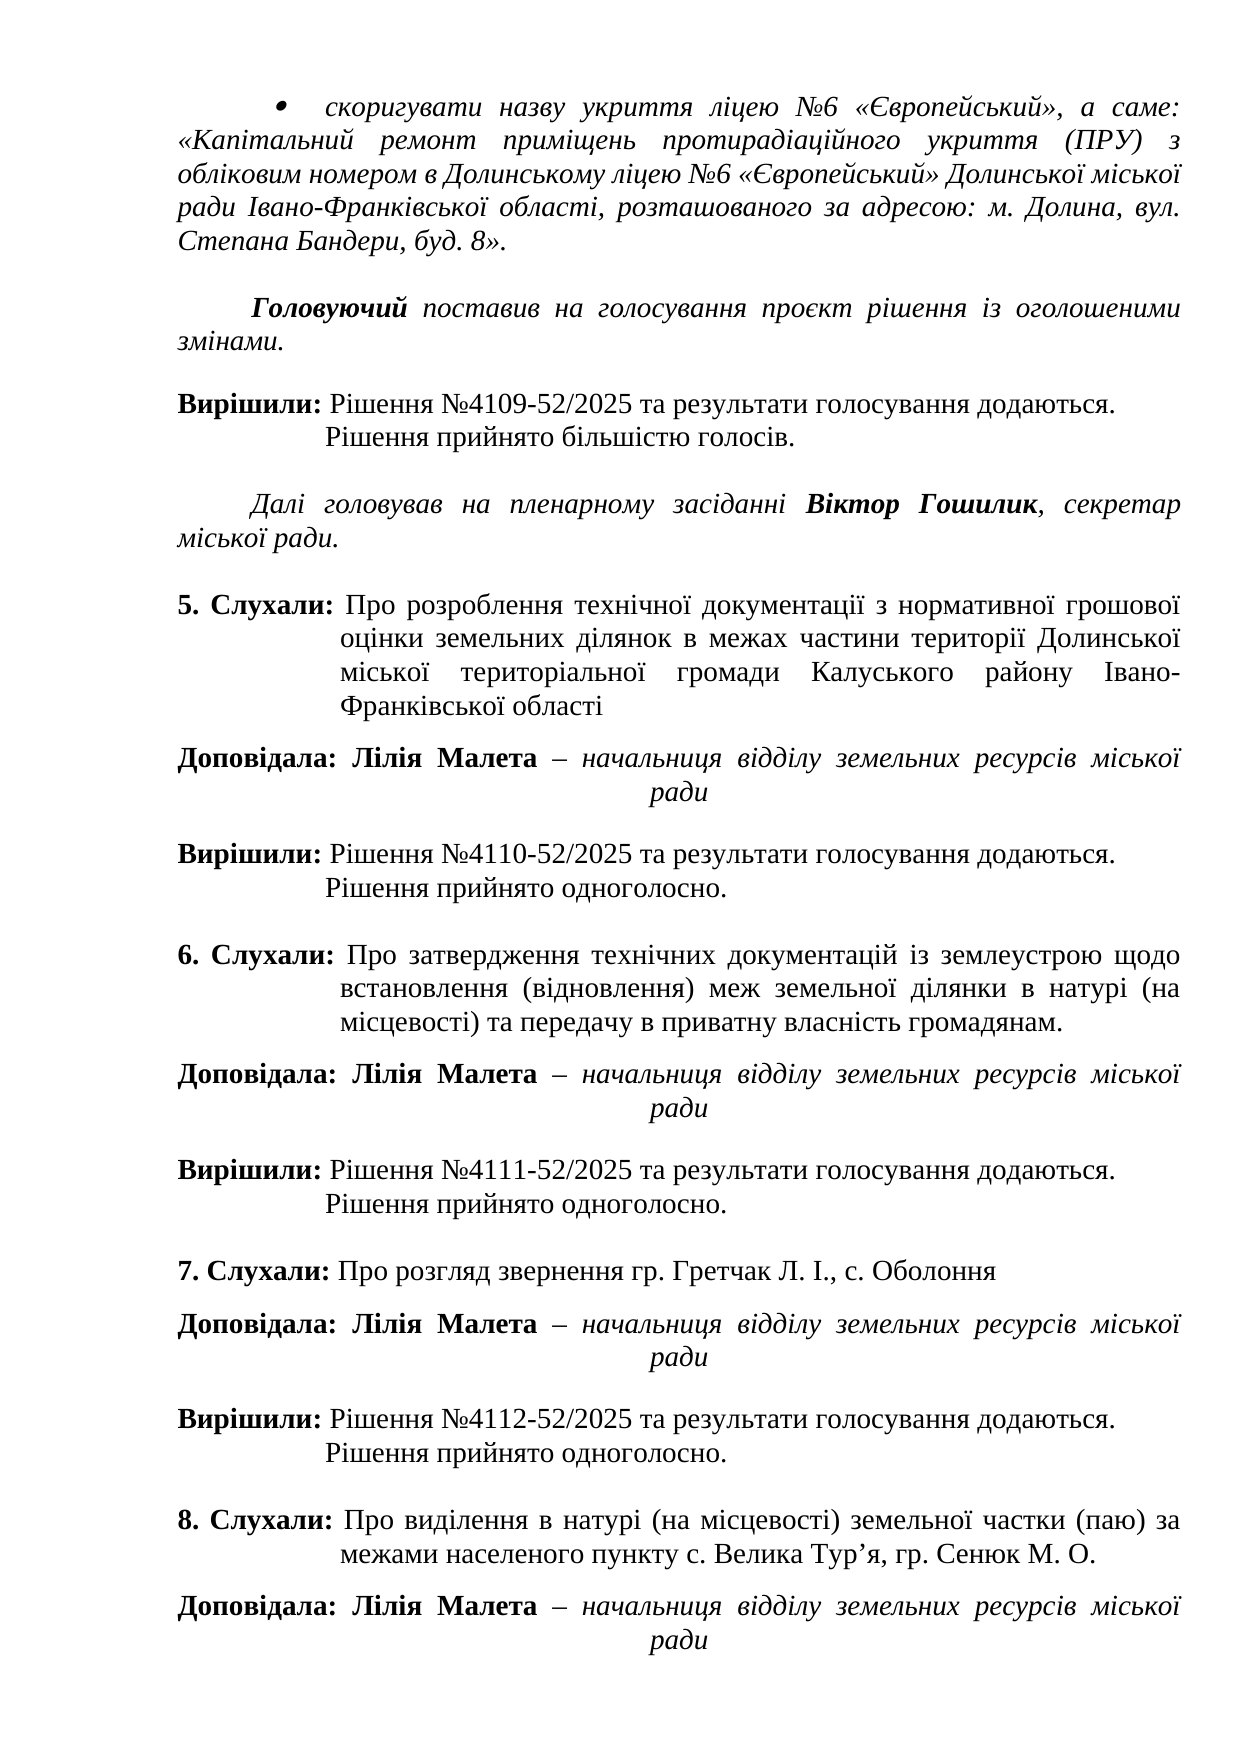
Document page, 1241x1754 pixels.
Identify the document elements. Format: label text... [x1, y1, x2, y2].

list скоригувати назву укриття ліцею №6 «Європейський», а саме: «Капітальний ремонт приміщень протирадіаційного укриття (ПРУ) з обліковим номером в Долинському ліцею №6 «Європейський» Долинської міської ради Івано-Франківської області, розташованого за адресою: м. Долина, вул. Степана Бандери, буд. 8». [177, 89, 1181, 256]
text Рішення прийнято більшістю голосів. [325, 419, 1181, 453]
text Рішення прийнято одноголосно. [325, 1186, 1181, 1219]
text Рішення прийнято одноголосно. [325, 870, 1181, 903]
text 7. Слухали: Про розгляд звернення гр. Гретчак Л. І., с. Оболоння [177, 1253, 1181, 1287]
text Доповідала: Лілія Малета – начальниця відділу земельних ресурсів міської ради [177, 1306, 1181, 1373]
text Головуючий поставив на голосування проєкт рішення із оголошеними змінами. [177, 290, 1181, 357]
text Доповідала: Лілія Малета – начальниця відділу земельних ресурсів міської ради [177, 1588, 1181, 1656]
text Далі головував на пленарному засіданні Віктор Гошилик, секретар міської ради. [177, 486, 1181, 553]
text Доповідала: Лілія Малета – начальниця відділу земельних ресурсів міської ради [177, 740, 1181, 807]
text 5. Слухали: Про розроблення технічної документації з нормативної грошової оцінки земельних ділянок в межах частини території Долинської міської територіальної громади Калуського району Івано-Франківської області [177, 587, 1181, 721]
text Доповідала: Лілія Малета – начальниця відділу земельних ресурсів міської ради [177, 1057, 1181, 1124]
text Вирішили: Рішення №4112-52/2025 та результати голосування додаються. [177, 1402, 1181, 1435]
text 6. Слухали: Про затвердження технічних документацій із землеустрою щодо встановлення (відновлення) меж земельної ділянки в натурі (на місцевості) та передачу в приватну власність громадянам. [177, 937, 1181, 1037]
text Рішення прийнято одноголосно. [177, 1435, 1181, 1469]
text 8. Слухали: Про виділення в натурі (на місцевості) земельної частки (паю) за межами населеного пункту с. Велика Тур’я, гр. Сенюк М. О. [177, 1502, 1181, 1569]
text Вирішили: Рішення №4109-52/2025 та результати голосування додаються. [177, 386, 1181, 419]
text Вирішили: Рішення №4110-52/2025 та результати голосування додаються. [177, 836, 1181, 870]
text Вирішили: Рішення №4111-52/2025 та результати голосування додаються. [177, 1152, 1181, 1186]
